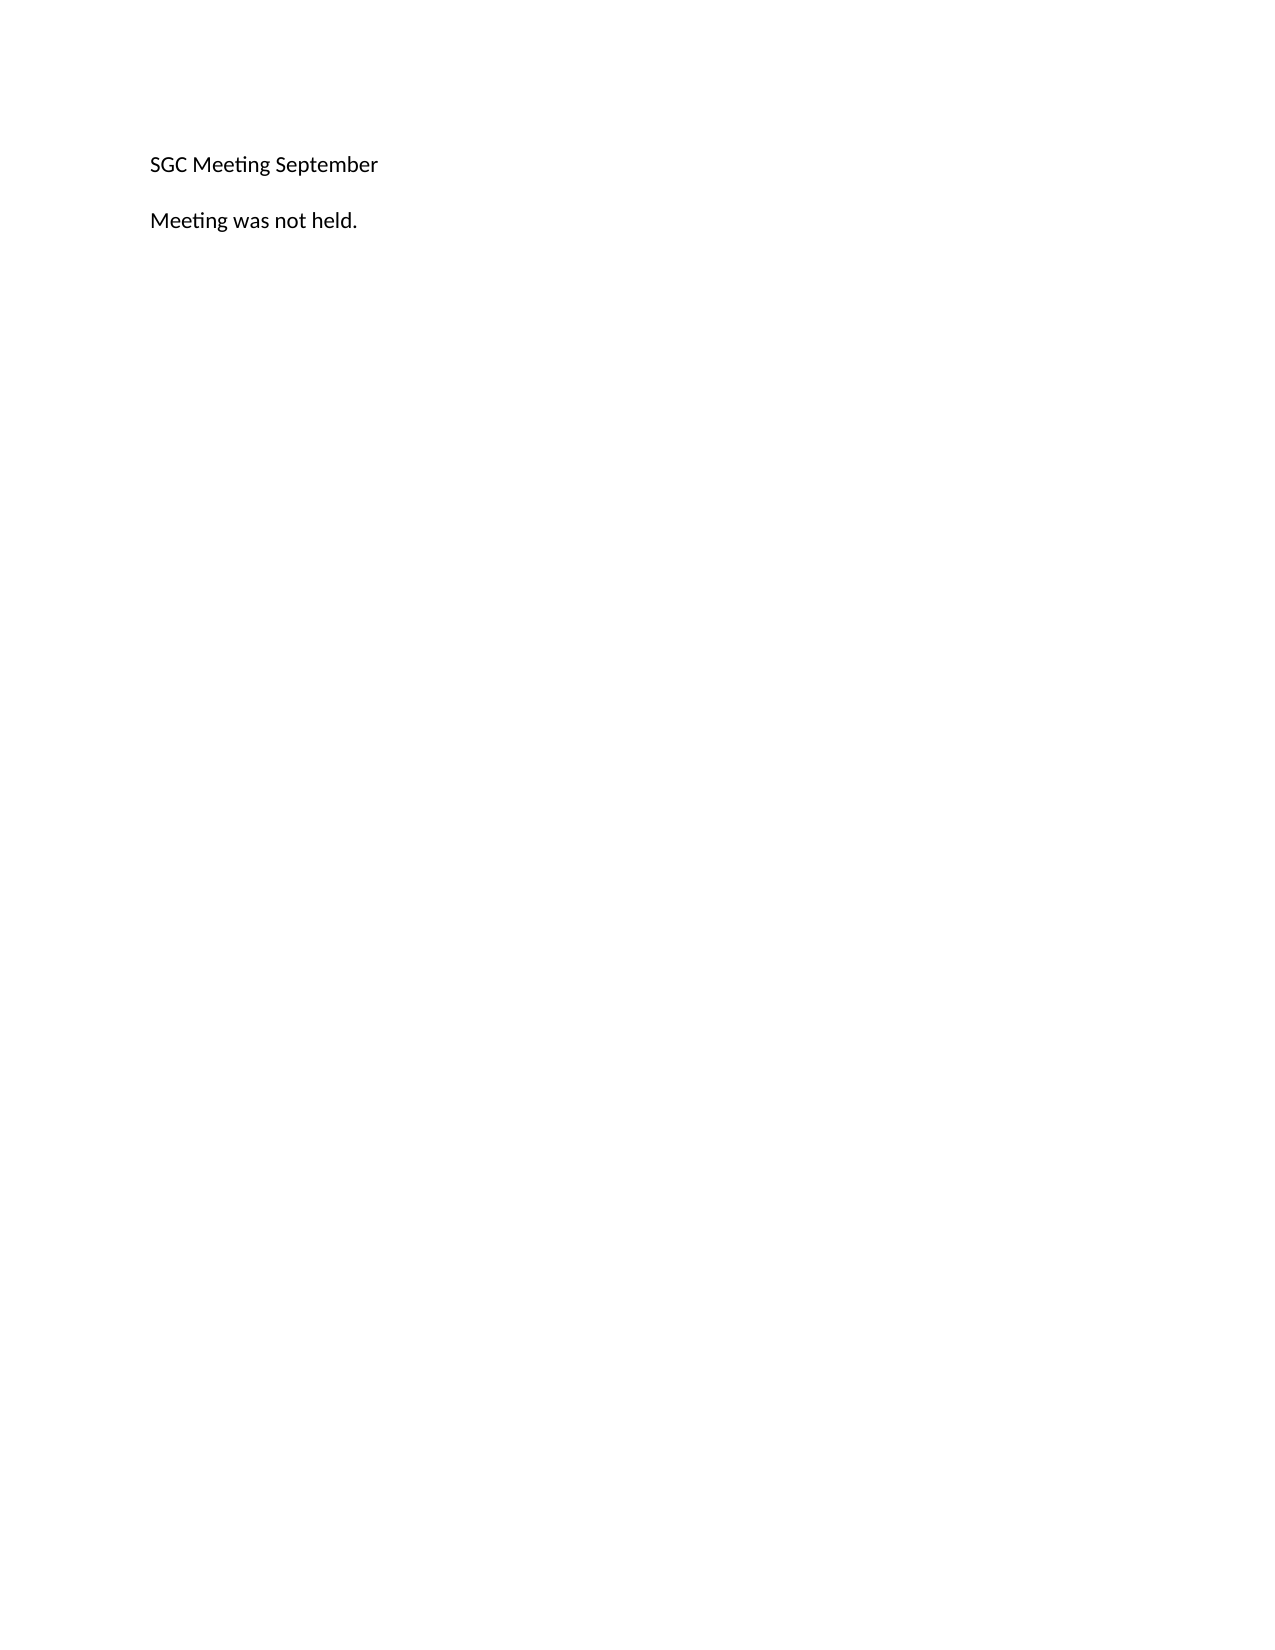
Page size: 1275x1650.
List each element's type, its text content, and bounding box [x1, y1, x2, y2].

text Meeting was not held. [150, 206, 1125, 234]
text SGC Meeting September [150, 150, 1125, 178]
